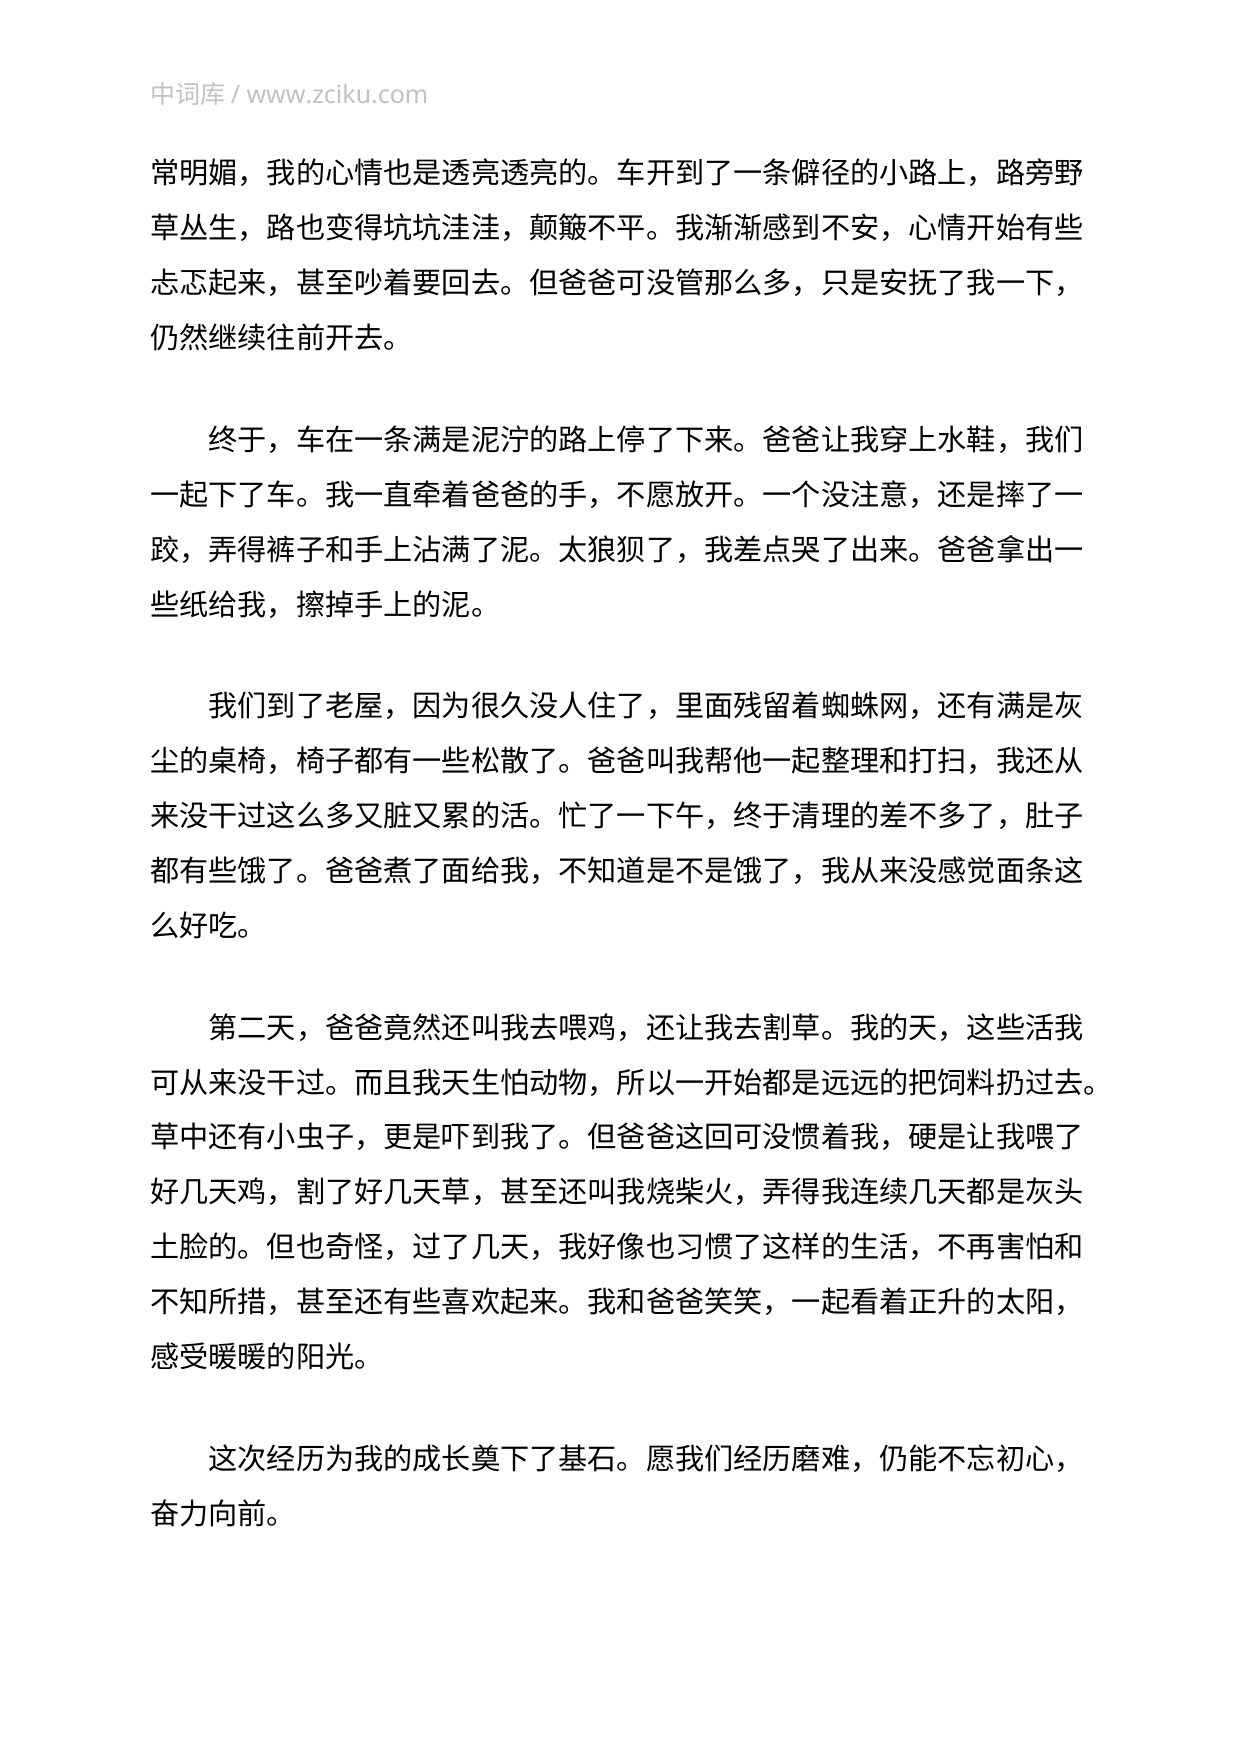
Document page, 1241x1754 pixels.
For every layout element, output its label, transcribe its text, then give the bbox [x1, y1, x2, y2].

text 这次经历为我的成长奠下了基石。愿我们经历磨难，仍能不忘初心，奋力向前。 [150, 1435, 1090, 1533]
text 第二天，爸爸竟然还叫我去喂鸡，还让我去割草。我的天，这些活我可从来没干过。而且我天生怕动物，所以一开始都是远远的把饲料扔过去。草中还有小虫子，更是吓到我了。但爸爸这回可没惯着我，硬是让我喂了好几天鸡，割了好几天草，甚至还叫我烧柴火，弄得我连续几天都是灰头土脸的。但也奇怪，过了几天，我好像也习惯了这样的生活，不再害怕和不知所措，甚至还有些喜欢起来。我和爸爸笑笑，一起看着正升的太阳，感受暖暖的阳光。 [150, 1004, 1090, 1376]
text 我们到了老屋，因为很久没人住了，里面残留着蜘蛛网，还有满是灰尘的桌椅，椅子都有一些松散了。爸爸叫我帮他一起整理和打扫，我还从来没干过这么多又脏又累的活。忙了一下午，终于清理的差不多了，肚子都有些饿了。爸爸煮了面给我，不知道是不是饿了，我从来没感觉面条这么好吃。 [150, 683, 1090, 945]
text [150, 150, 1090, 357]
text 终于，车在一条满是泥泞的路上停了下来。爸爸让我穿上水鞋，我们一起下了车。我一直牵着爸爸的手，不愿放开。一个没注意，还是摔了一跤，弄得裤子和手上沾满了泥。太狼狈了，我差点哭了出来。爸爸拿出一些纸给我，擦掉手上的泥。 [150, 416, 1090, 623]
